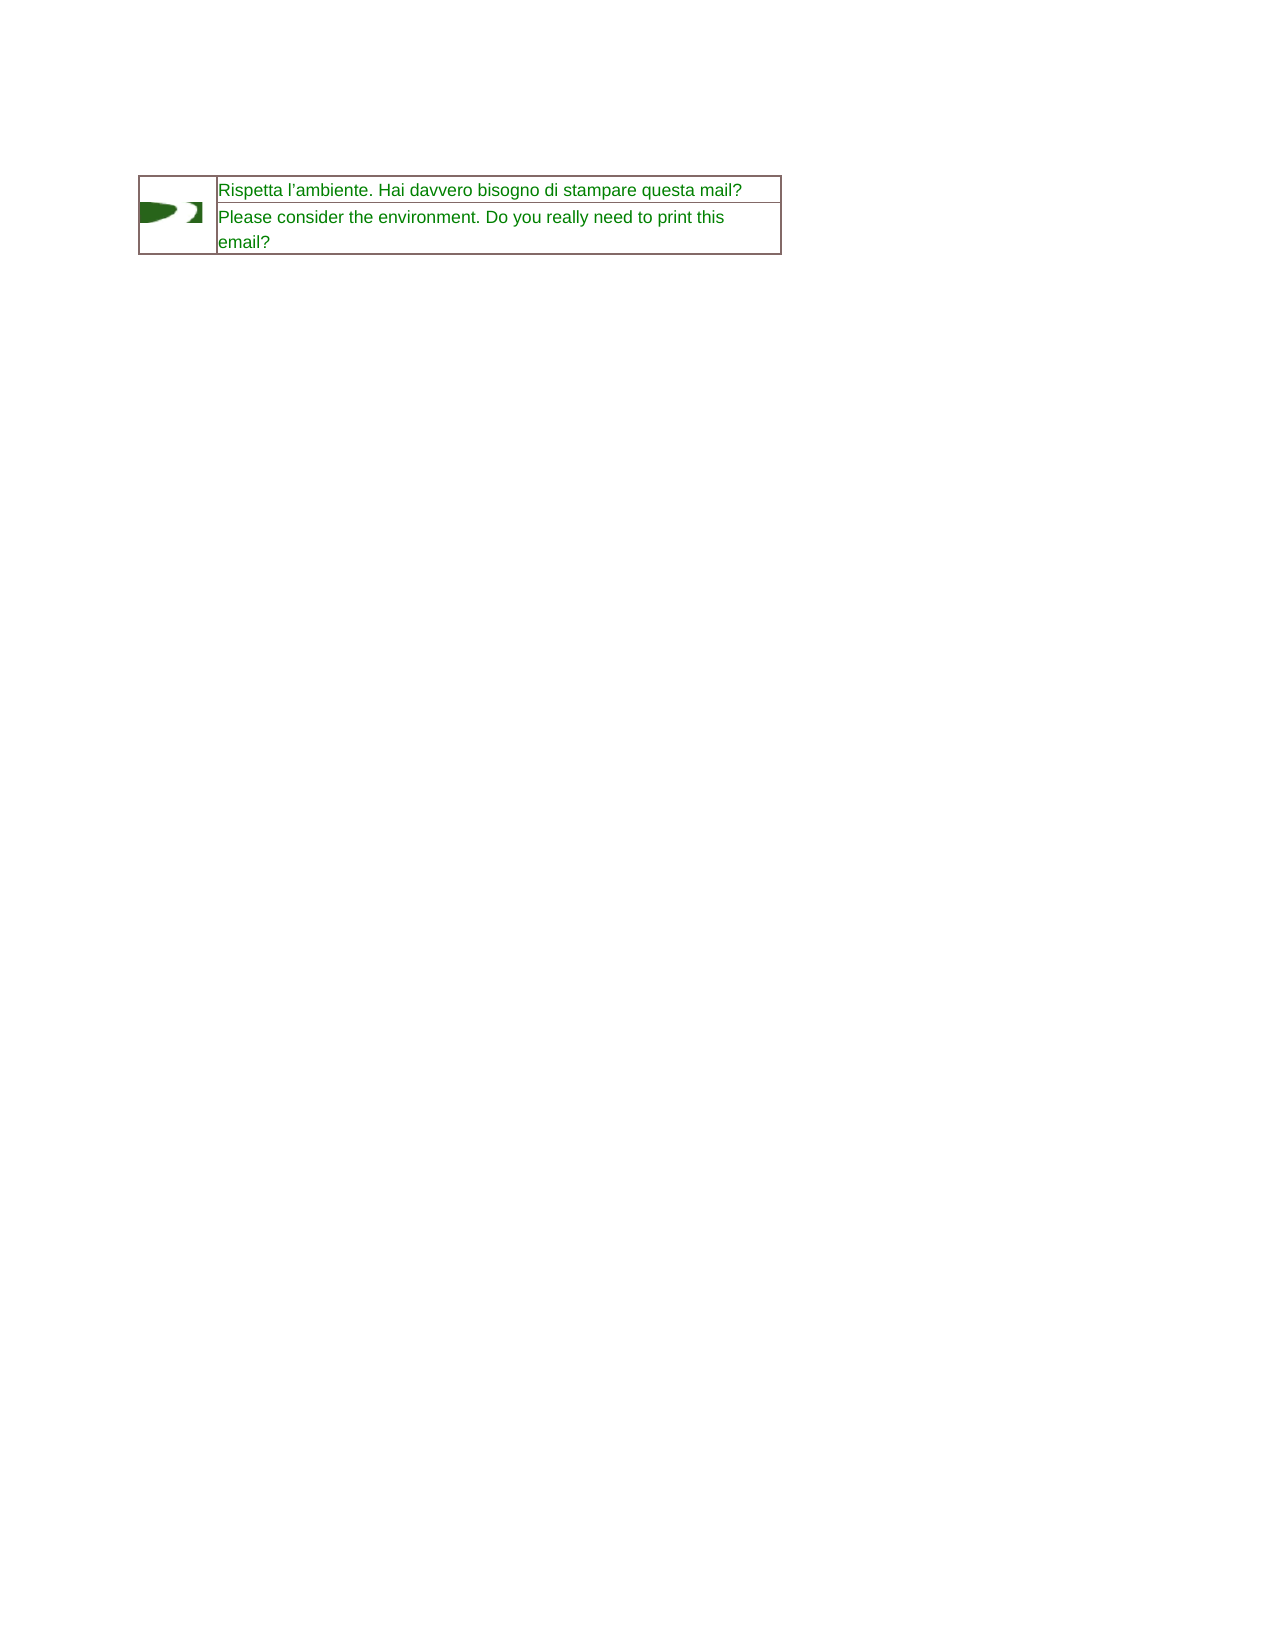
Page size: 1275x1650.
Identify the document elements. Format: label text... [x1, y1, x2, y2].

table_cell Please consider the environment. Do you really need to print this email? [218, 203, 780, 253]
table_header Rispetta l’ambiente. Hai davvero bisogno di stampare questa mail? [218, 177, 780, 202]
table_header [140, 177, 216, 253]
